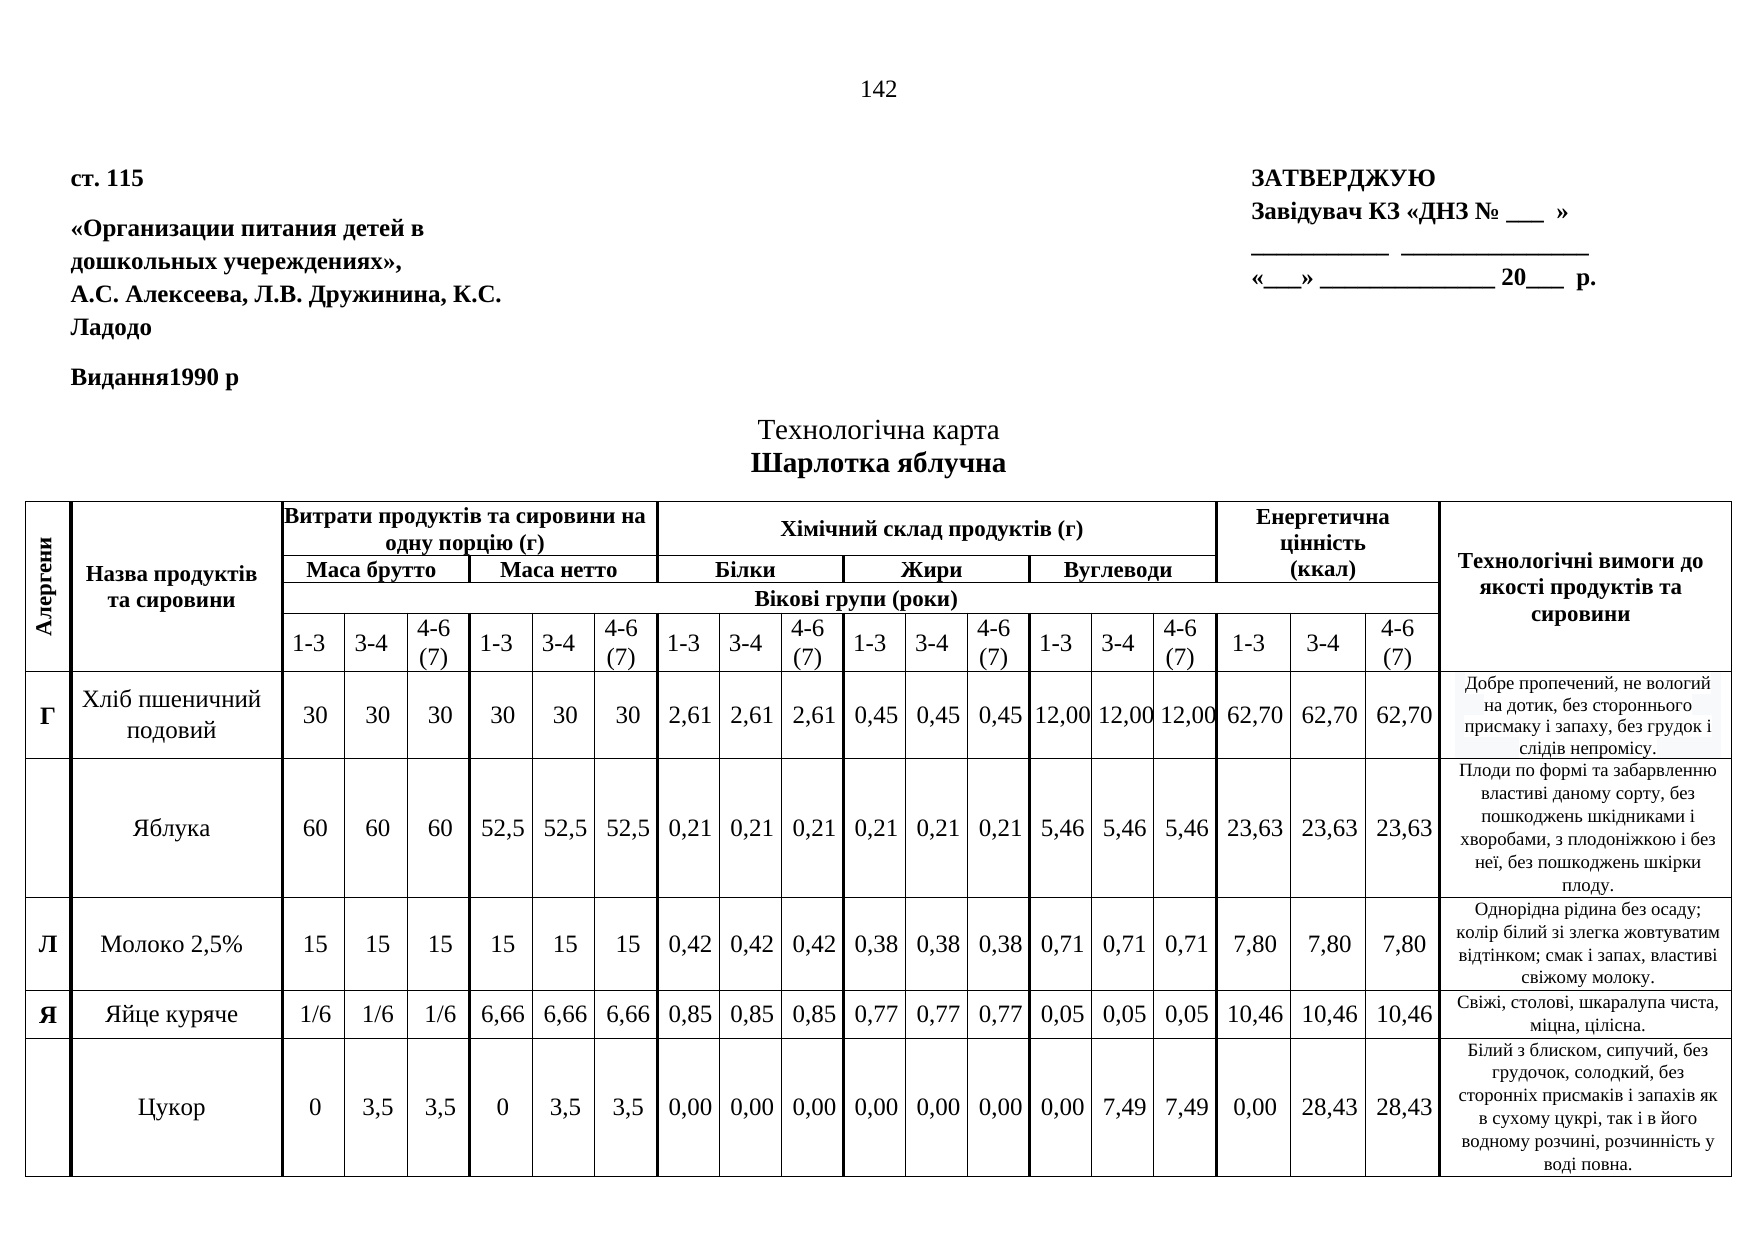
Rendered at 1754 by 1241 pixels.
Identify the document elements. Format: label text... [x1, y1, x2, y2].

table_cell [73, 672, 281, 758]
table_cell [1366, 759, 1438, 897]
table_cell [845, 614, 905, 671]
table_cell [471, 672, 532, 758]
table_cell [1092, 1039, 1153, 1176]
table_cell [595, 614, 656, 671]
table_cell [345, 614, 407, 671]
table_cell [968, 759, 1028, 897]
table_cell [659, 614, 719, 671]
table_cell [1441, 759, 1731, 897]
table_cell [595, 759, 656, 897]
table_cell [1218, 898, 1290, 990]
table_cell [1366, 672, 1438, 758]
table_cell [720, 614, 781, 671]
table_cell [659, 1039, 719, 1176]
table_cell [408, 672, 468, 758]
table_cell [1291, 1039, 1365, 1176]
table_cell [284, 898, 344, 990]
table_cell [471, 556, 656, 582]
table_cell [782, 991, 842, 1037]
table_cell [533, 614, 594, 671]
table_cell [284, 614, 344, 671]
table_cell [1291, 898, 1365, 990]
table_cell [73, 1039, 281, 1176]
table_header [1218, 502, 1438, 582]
text Шарлотка яблучна [59, 446, 1698, 479]
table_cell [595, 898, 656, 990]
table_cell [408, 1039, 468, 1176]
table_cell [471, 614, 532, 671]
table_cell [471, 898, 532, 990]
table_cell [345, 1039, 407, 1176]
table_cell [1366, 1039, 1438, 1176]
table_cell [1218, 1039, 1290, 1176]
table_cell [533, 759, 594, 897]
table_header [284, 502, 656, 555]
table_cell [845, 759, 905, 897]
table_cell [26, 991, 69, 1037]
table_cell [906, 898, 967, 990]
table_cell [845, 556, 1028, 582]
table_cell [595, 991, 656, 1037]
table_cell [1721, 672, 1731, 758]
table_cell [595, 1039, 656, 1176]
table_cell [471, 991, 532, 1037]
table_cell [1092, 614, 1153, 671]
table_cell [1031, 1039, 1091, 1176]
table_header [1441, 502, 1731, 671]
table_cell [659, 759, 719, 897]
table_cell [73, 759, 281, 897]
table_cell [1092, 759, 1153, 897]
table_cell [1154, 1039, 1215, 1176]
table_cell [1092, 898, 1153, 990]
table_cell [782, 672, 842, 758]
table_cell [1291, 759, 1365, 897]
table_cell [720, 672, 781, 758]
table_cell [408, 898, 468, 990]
text Технологічна карта [59, 412, 1698, 446]
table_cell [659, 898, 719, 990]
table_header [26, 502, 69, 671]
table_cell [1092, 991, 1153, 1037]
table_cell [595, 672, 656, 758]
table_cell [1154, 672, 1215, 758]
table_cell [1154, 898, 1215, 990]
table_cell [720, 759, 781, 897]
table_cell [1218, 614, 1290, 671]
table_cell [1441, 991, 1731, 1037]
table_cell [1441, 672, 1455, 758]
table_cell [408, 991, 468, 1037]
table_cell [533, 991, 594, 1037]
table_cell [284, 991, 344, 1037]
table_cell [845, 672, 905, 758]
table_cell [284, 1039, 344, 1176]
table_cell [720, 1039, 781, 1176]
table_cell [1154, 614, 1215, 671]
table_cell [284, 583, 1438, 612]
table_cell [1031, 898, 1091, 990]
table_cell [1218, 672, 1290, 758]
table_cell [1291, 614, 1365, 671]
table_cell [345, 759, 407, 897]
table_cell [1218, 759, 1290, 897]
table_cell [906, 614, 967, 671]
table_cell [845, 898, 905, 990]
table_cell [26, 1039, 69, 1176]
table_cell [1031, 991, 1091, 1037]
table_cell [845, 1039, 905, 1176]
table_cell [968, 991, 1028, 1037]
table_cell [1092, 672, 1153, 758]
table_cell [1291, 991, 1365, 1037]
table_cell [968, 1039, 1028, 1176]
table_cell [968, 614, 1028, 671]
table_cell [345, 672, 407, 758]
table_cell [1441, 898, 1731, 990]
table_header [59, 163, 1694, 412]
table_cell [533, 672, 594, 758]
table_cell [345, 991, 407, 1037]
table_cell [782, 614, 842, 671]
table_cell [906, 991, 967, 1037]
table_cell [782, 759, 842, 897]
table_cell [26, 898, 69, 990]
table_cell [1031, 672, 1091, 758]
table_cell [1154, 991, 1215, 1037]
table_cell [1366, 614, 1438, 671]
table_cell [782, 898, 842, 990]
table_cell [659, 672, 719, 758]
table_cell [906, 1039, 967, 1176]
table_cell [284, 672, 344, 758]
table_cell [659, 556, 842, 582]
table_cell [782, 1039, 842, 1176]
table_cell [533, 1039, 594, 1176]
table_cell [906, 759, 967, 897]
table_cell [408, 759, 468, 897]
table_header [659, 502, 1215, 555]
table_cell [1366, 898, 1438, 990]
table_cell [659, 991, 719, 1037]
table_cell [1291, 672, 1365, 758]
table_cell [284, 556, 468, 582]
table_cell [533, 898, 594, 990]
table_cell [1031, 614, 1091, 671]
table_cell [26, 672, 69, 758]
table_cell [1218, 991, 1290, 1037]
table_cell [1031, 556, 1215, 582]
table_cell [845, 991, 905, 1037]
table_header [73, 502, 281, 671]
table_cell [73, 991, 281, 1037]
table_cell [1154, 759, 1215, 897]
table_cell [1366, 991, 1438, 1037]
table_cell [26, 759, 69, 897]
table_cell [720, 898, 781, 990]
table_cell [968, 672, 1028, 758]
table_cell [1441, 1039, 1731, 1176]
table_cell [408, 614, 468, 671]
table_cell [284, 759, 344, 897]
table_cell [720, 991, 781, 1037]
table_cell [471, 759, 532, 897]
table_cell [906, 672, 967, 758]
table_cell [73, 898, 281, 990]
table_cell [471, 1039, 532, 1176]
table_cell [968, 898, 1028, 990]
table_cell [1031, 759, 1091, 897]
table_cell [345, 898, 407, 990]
